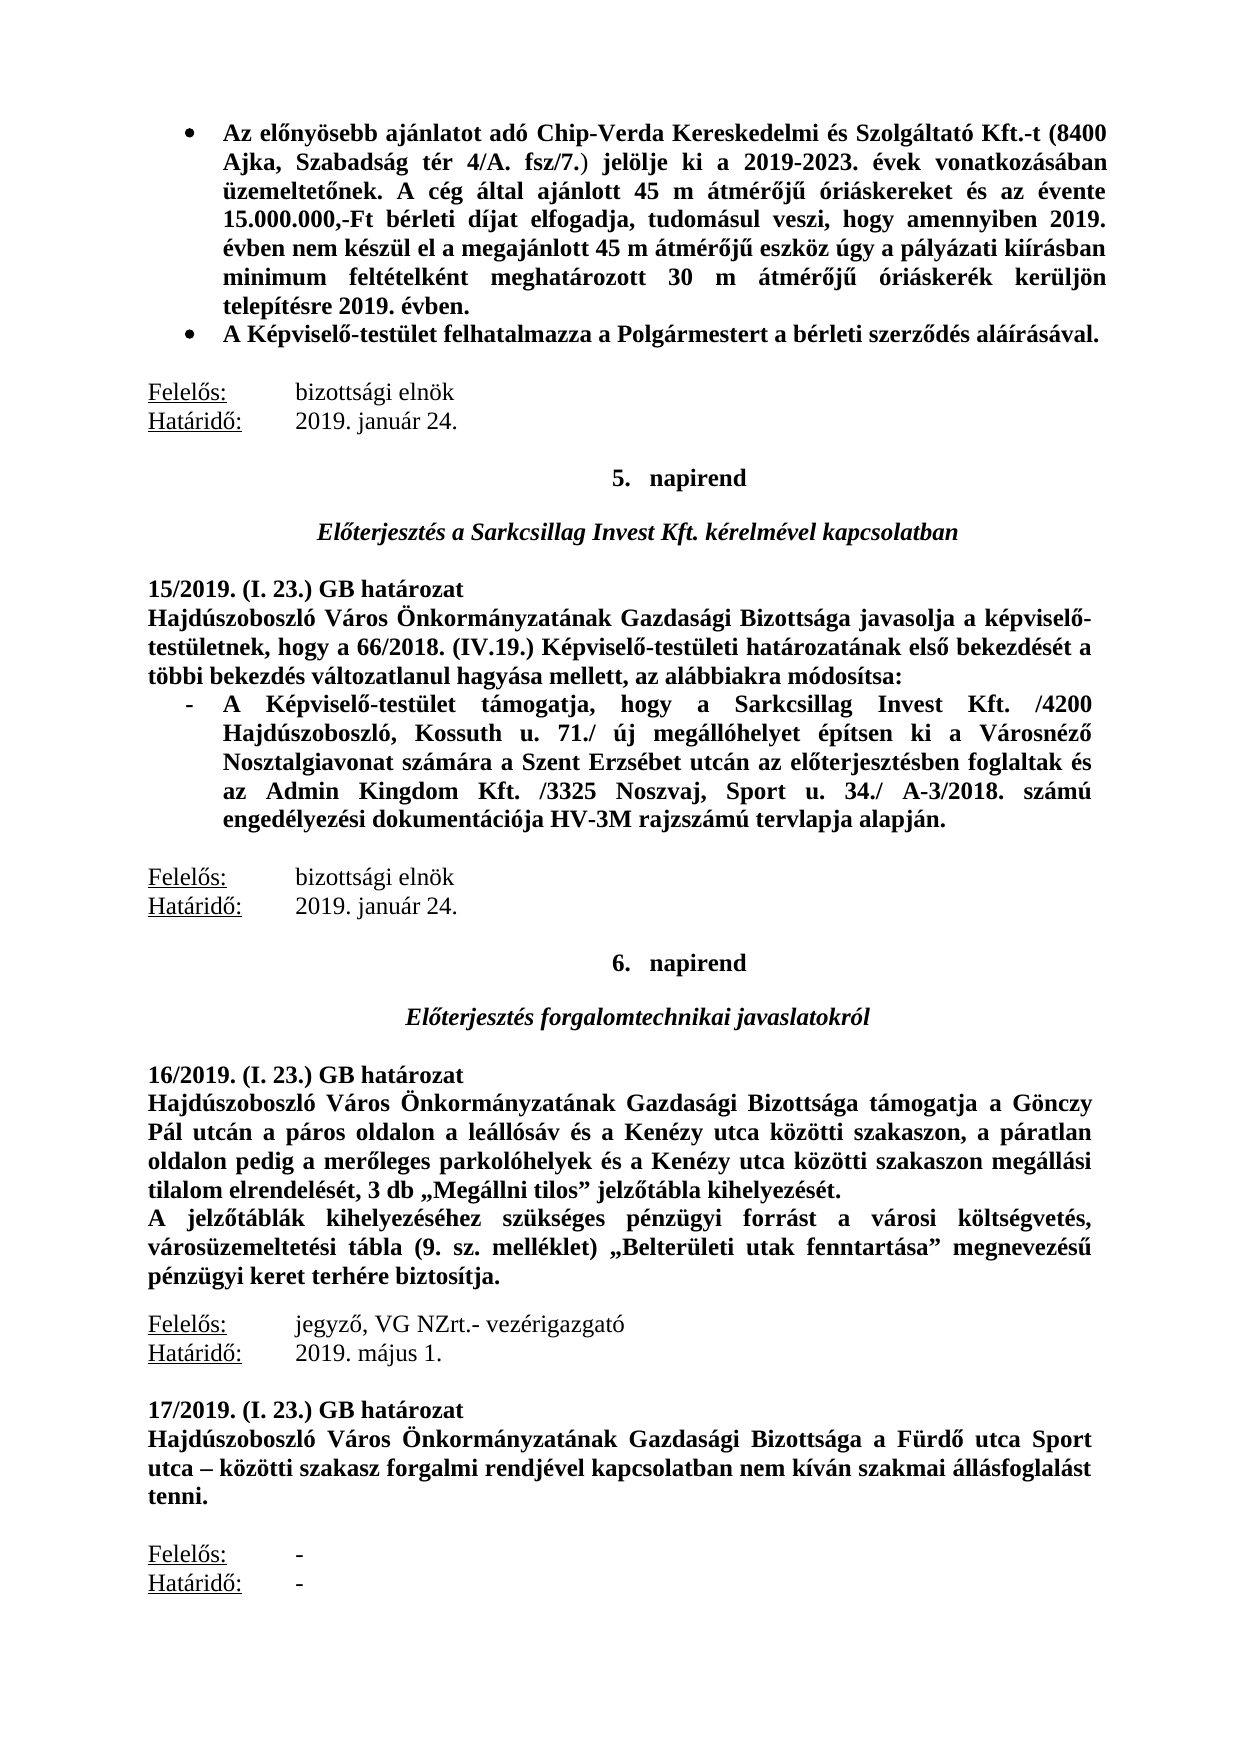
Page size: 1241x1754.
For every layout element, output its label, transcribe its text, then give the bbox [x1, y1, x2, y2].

text 17/2019. (I. 23.) GB határozat [148, 1395, 1093, 1424]
text Hajdúszoboszló Város Önkormányzatának Gazdasági Bizottsága támogatja a Gönczy Pál utcán a páros oldalon a leállósáv és a Kenézy utca közötti szakaszon, a páratlan oldalon pedig a merőleges parkolóhelyek és a Kenézy utca közötti szakaszon megállási tilalom elrendelését, 3 db „Megállni tilos” jelzőtábla kihelyezését. [148, 1088, 1093, 1203]
list Az előnyösebb ajánlatot adó Chip-Verda Kereskedelmi és Szolgáltató Kft.-t (8400 Ajka, Szabadság tér 4/A. fsz/7.) jelölje ki a 2019-2023. évek vonatkozásában üzemeltetőnek. A cég által ajánlott 45 m átmérőjű óriáskereket és az évente 15.000.000,-Ft bérleti díjat elfogadja, tudomásul veszi, hogy amennyiben 2019. évben nem készül el a megajánlott 45 m átmérőjű eszköz úgy a pályázati kiírásban minimum feltételként meghatározott 30 m átmérőjű óriáskerék kerüljön telepítésre 2019. évben. [185, 118, 1107, 319]
list A Képviselő-testület támogatja, hogy a Sarkcsillag Invest Kft. /4200 Hajdúszoboszló, Kossuth u. 71./ új megállóhelyet építsen ki a Városnéző Nosztalgiavonat számára a Szent Erzsébet utcán az előterjesztésben foglaltak és az Admin Kingdom Kft. /3325 Noszvaj, Sport u. 34./ A-3/2018. számú engedélyezési dokumentációja HV-3M rajzszámú tervlapja alapján. [185, 689, 1093, 833]
text Felelős: - [148, 1539, 1093, 1568]
text Előterjesztés forgalomtechnikai javaslatokról [185, 1002, 1093, 1031]
text Előterjesztés a Sarkcsillag Invest Kft. kérelmével kapcsolatban [185, 517, 1093, 546]
text Hajdúszoboszló Város Önkormányzatának Gazdasági Bizottsága javasolja a képviselő-testületnek, hogy a 66/2018. (IV.19.) Képviselő-testületi határozatának első bekezdését a többi bekezdés változatlanul hagyása mellett, az alábbiakra módosítsa: [148, 603, 1093, 689]
text Felelős: bizottsági elnök [148, 862, 1093, 891]
text 16/2019. (I. 23.) GB határozat [148, 1060, 1093, 1088]
text Határidő: 2019. május 1. [148, 1338, 1093, 1366]
list A Képviselő-testület felhatalmazza a Polgármestert a bérleti szerződés aláírásával. [185, 319, 1107, 348]
text Felelős: bizottsági elnök [148, 377, 1093, 406]
text Hajdúszoboszló Város Önkormányzatának Gazdasági Bizottsága a Fürdő utca Sport utca – közötti szakasz forgalmi rendjével kapcsolatban nem kíván szakmai állásfoglalást tenni. [148, 1424, 1093, 1510]
text 15/2019. (I. 23.) GB határozat [148, 574, 1093, 603]
text Felelős: jegyző, VG NZrt.- vezérigazgató [148, 1309, 1093, 1338]
list napirend [266, 463, 1093, 492]
list napirend [266, 948, 1093, 977]
text Határidő: 2019. január 24. [148, 406, 1093, 434]
text Határidő: - [148, 1568, 1093, 1596]
text Határidő: 2019. január 24. [148, 891, 1093, 919]
